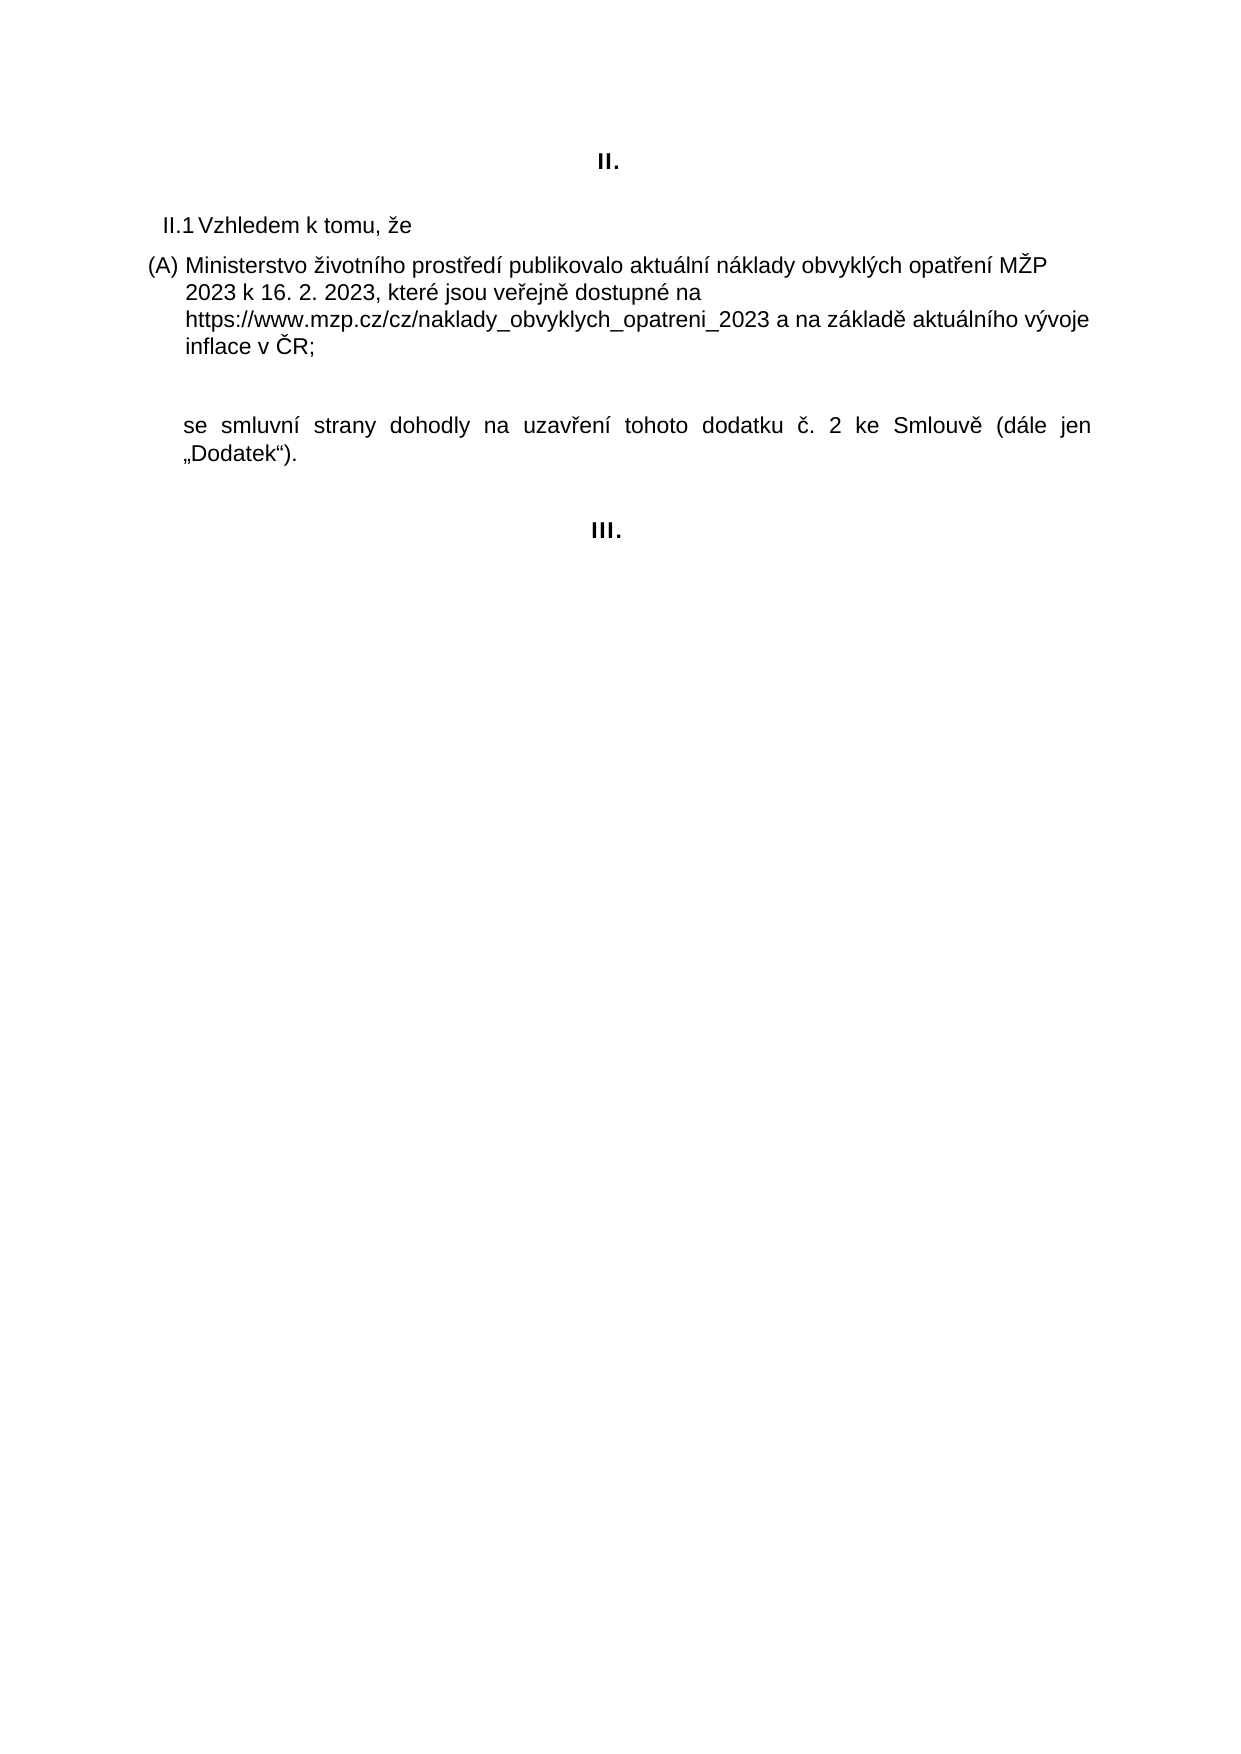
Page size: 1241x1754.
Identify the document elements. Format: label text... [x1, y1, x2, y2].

list Vzhledem k tomu, že [162, 212, 1093, 239]
list Ministerstvo životního prostředí publikovalo aktuální náklady obvyklých opatření MŽP 2023 k 16. 2. 2023, které jsou veřejně dostupné na https://www.mzp.cz/cz/naklady_obvyklych_opatreni_2023 a na základě aktuálního vývoje inflace v ČR; [148, 252, 1093, 360]
list se smluvní strany dohodly na uzavření tohoto dodatku č. 2 ke Smlouvě (dále jen „Dodatek“). [183, 412, 1093, 466]
